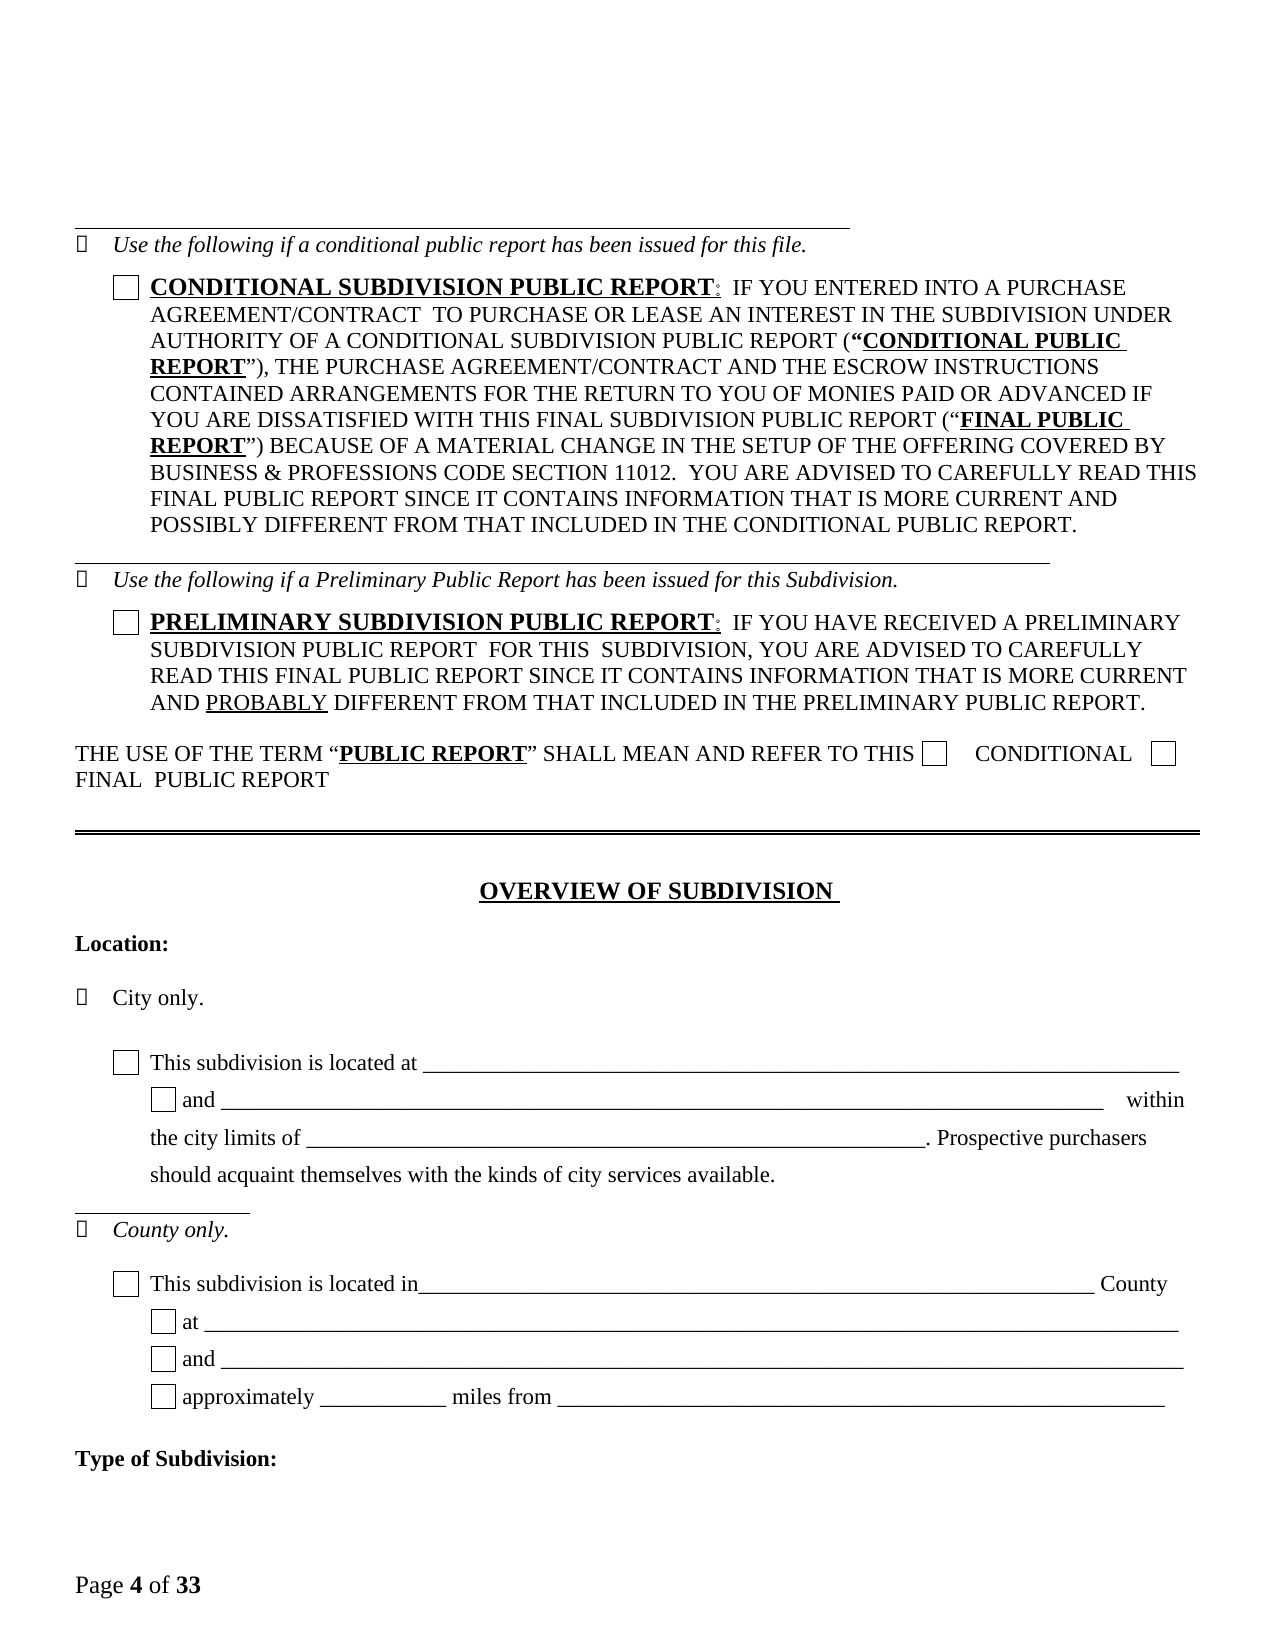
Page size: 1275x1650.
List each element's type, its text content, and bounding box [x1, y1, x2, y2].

text This subdivision is located in___________________________________________________________ County at _____________________________________________________________________________________ and ____________________________________________________________________________________ approximately ___________ miles from _____________________________________________________ [112, 1259, 1200, 1409]
text overview of SUBDIVISION [112, 876, 1200, 905]
text This subdivision is located at __________________________________________________________________ and _____________________________________________________________________________ within the city limits of ______________________________________________________. Prospective purchasers should acquaint themselves with the kinds of city services available. [112, 1037, 1200, 1187]
text  Use the following if a Preliminary Public Report has been issued for this Subdivision. [75, 564, 1050, 595]
text  Use the following if a conditional public report has been issued for this file. [75, 229, 850, 259]
text CONDITIONAL SUBDIVISION PUBLIC REPORT: If you entered into A PURCHASE AGREEMENT/CONTRACT to purchase or lease an interest in the subdivision under authority of a conditional subdivision public report (“Conditional Public Report”), the purchase AGREEMENT/CONTRACT and the escrow instructions contained arrangements for the return to you of monies paid or advanced if you dissatisfied with this final subdivision public report (“Final Public Report”) because of a material change in the setup of the offering covered by Business & Professions Code Section 11012. You advised to carefully read this final Public Report since it contains information that is more current possibly different from that included in the conditional Public Report. [112, 272, 1200, 538]
text  County only. [75, 1214, 250, 1244]
text Type of Subdivision: [75, 1434, 1200, 1472]
text Location: [75, 930, 1200, 956]
text  City only. [75, 981, 1200, 1012]
text THE USE OF THE TERM “PUBLIC REPORT” SHALL MEAN AND REFER TO this CONDITIONAL FINAL PUBLIC REPORT [75, 740, 1200, 793]
text PRELIMINARY SUBDIVISION PUBLIC REPORT: If you have received a Preliminary SUBDIVISION Public Report for this SUBDIVISION, you advised to carefully read this Final Public Report since it contains information that is more current probably different from that included in the preliminary Public Report. [112, 607, 1200, 715]
